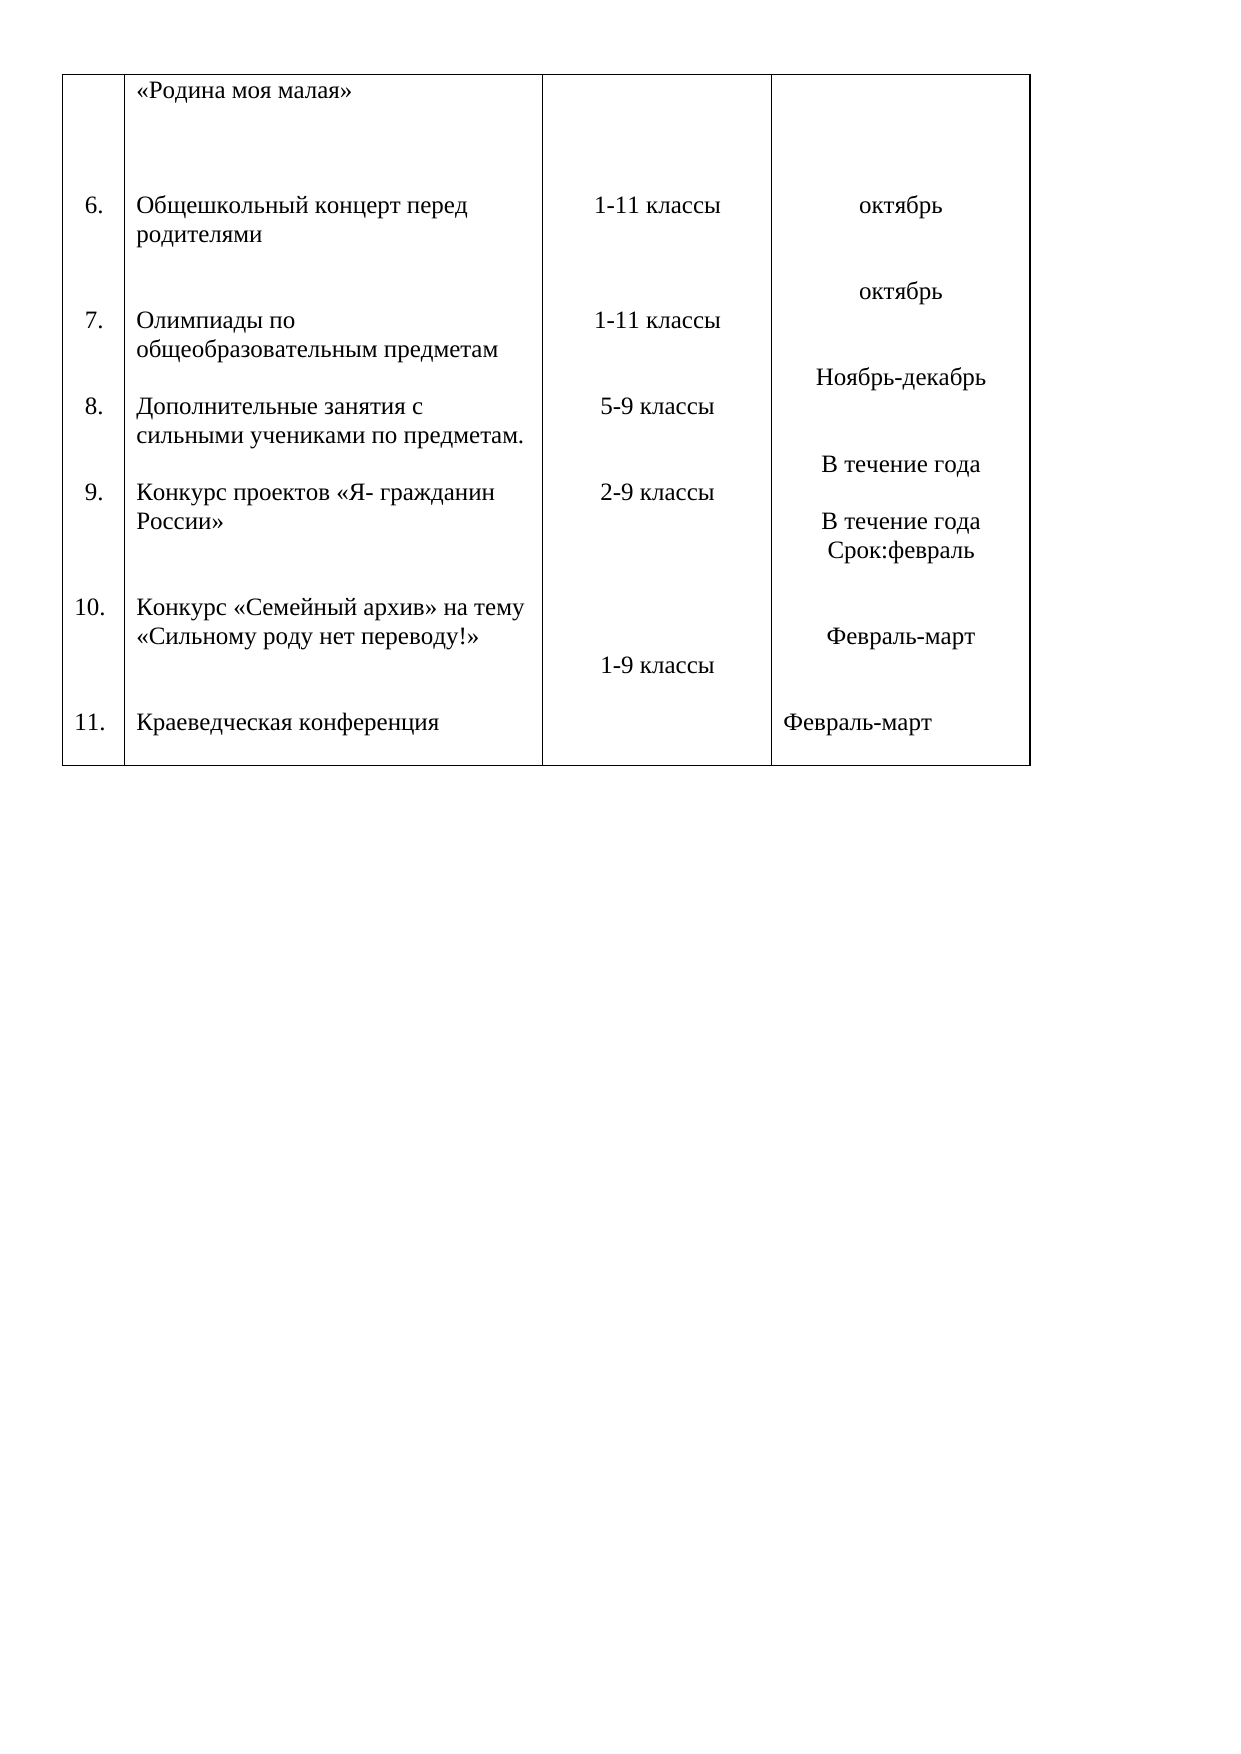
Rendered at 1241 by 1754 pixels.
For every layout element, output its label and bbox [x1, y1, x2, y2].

table_cell [772, 75, 1029, 765]
table_cell [63, 75, 124, 765]
table_cell [125, 75, 542, 765]
table_cell [543, 75, 771, 765]
